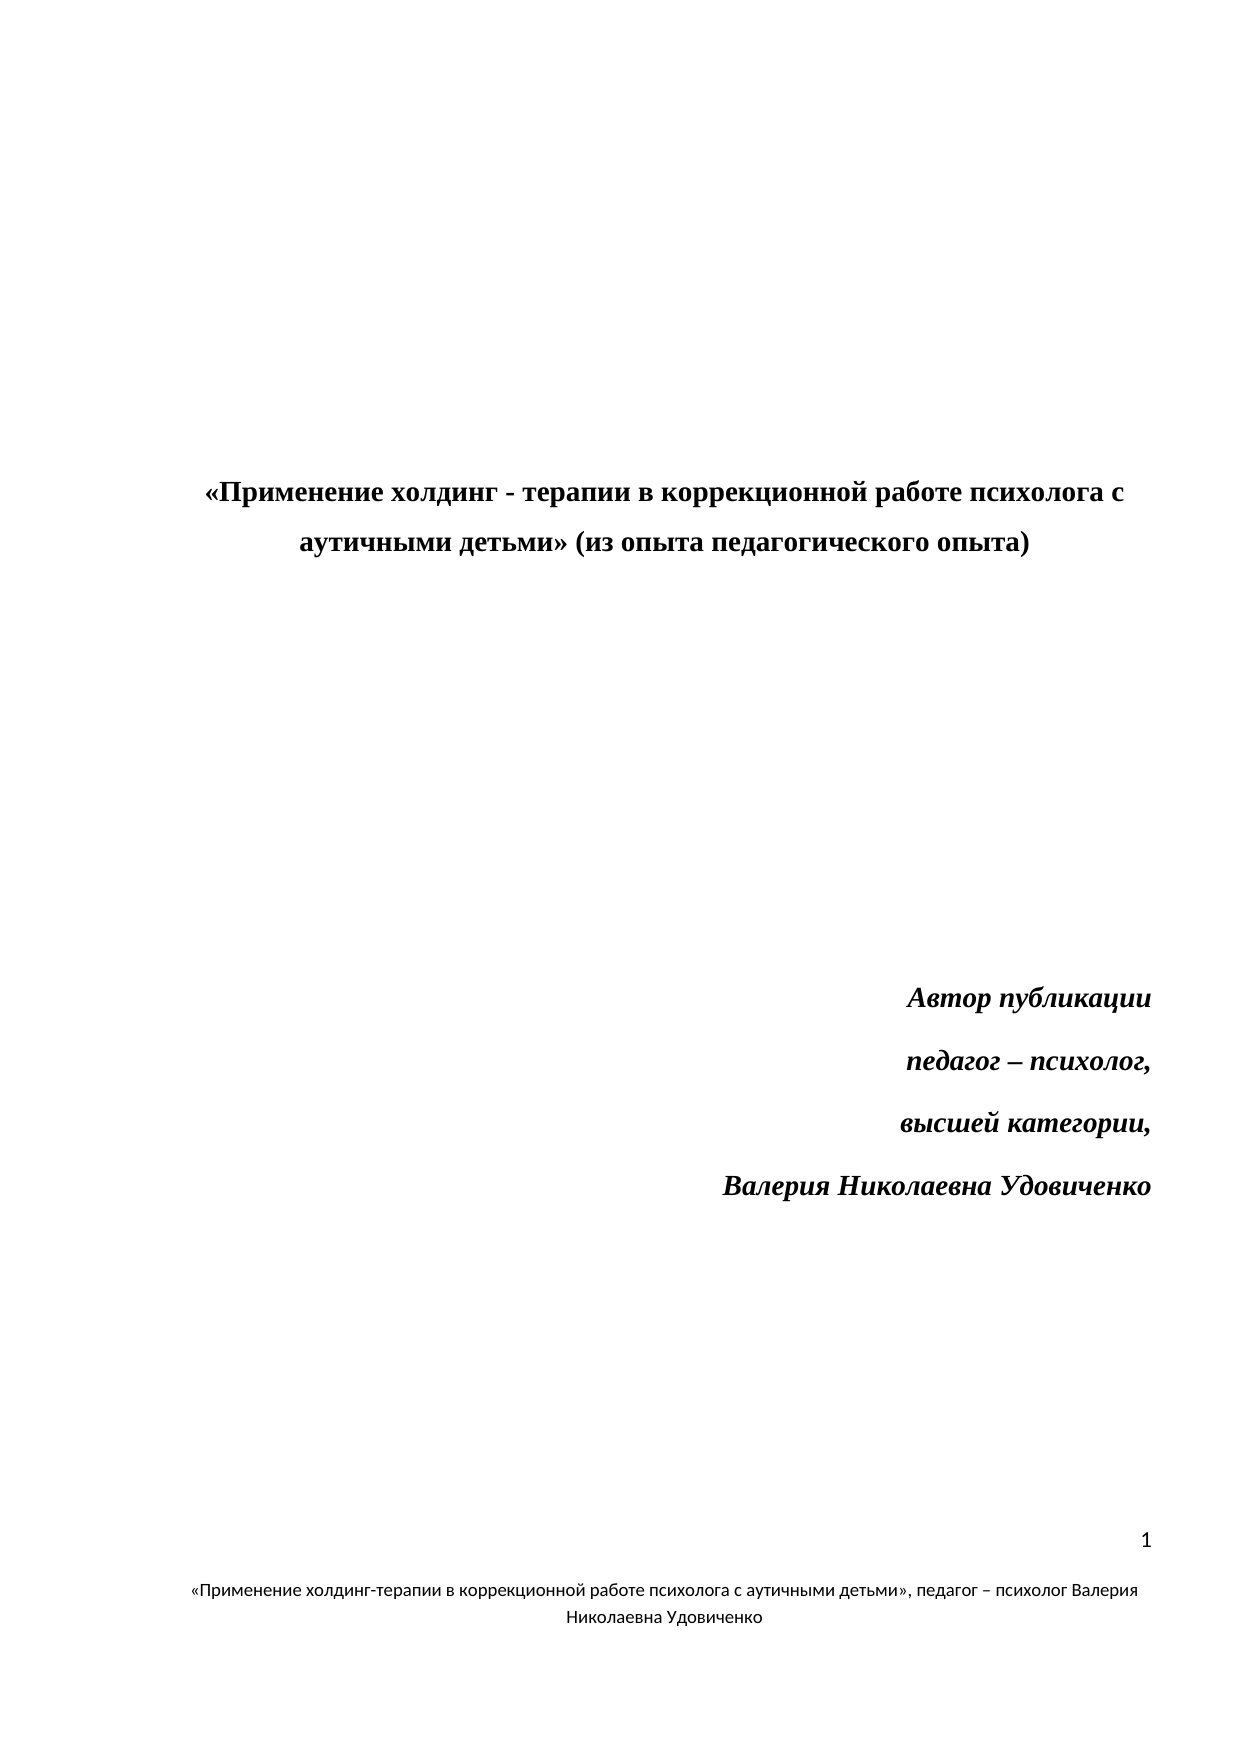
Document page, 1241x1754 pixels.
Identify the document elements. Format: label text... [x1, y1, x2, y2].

text высшей категории, [177, 1105, 1152, 1139]
text педагог – психолог, [177, 1043, 1152, 1076]
text «Применение холдинг - терапии в коррекционной работе психолога с аутичными детьми» (из опыта педагогического опыта) [177, 474, 1152, 558]
text Автор публикации [177, 980, 1152, 1013]
text Валерия Николаевна Удовиченко [177, 1168, 1152, 1202]
